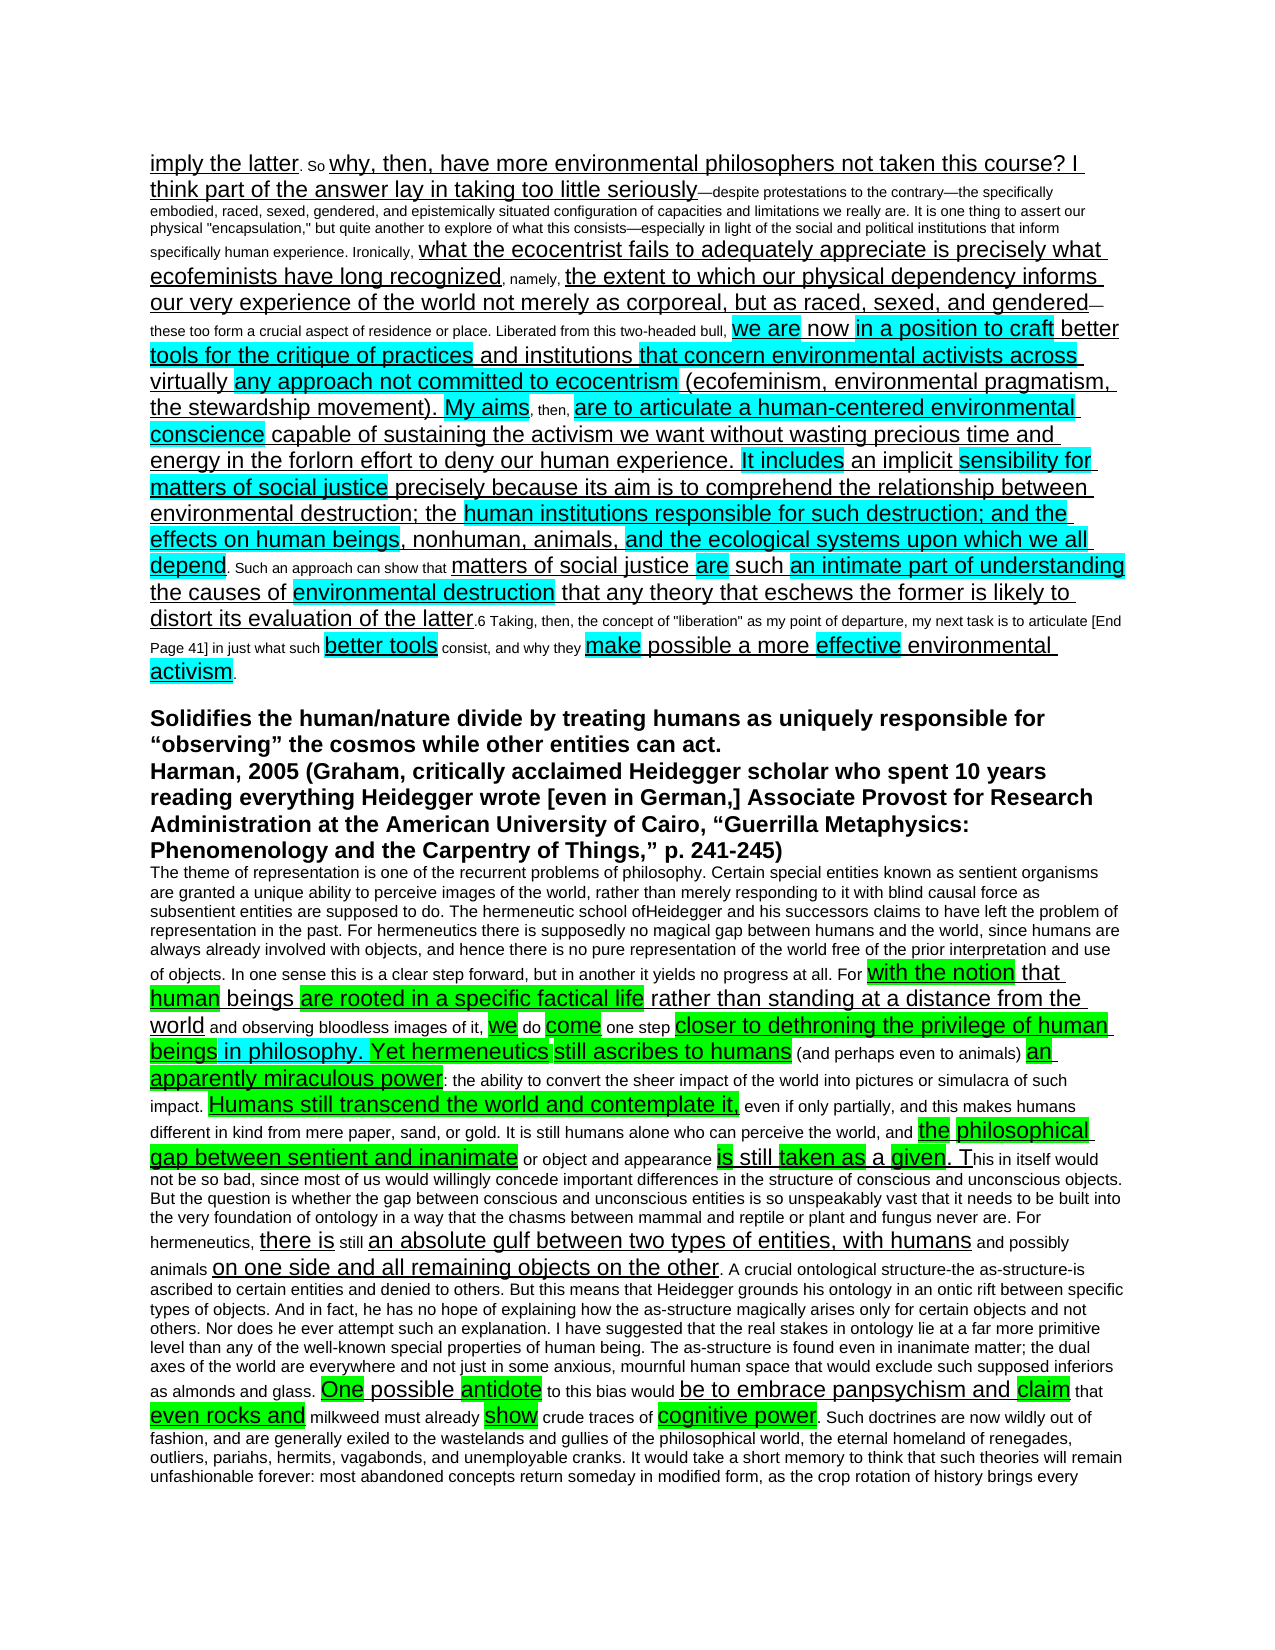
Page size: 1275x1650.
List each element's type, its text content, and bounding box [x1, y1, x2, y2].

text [150, 863, 1125, 1486]
text Harman, 2005 (Graham, critically acclaimed Heidegger scholar who spent 10 years reading everything Heidegger wrote [even in German,] Associate Provost for Research Administration at the American University of Cairo, “Guerrilla Metaphysics: Phenomenology and the Carpentry of Things,” p. 241-245) [150, 758, 1125, 863]
subtitle Solidifies the human/nature divide by treating humans as uniquely responsible for “observing” the cosmos while other entities can act. [150, 705, 1125, 758]
